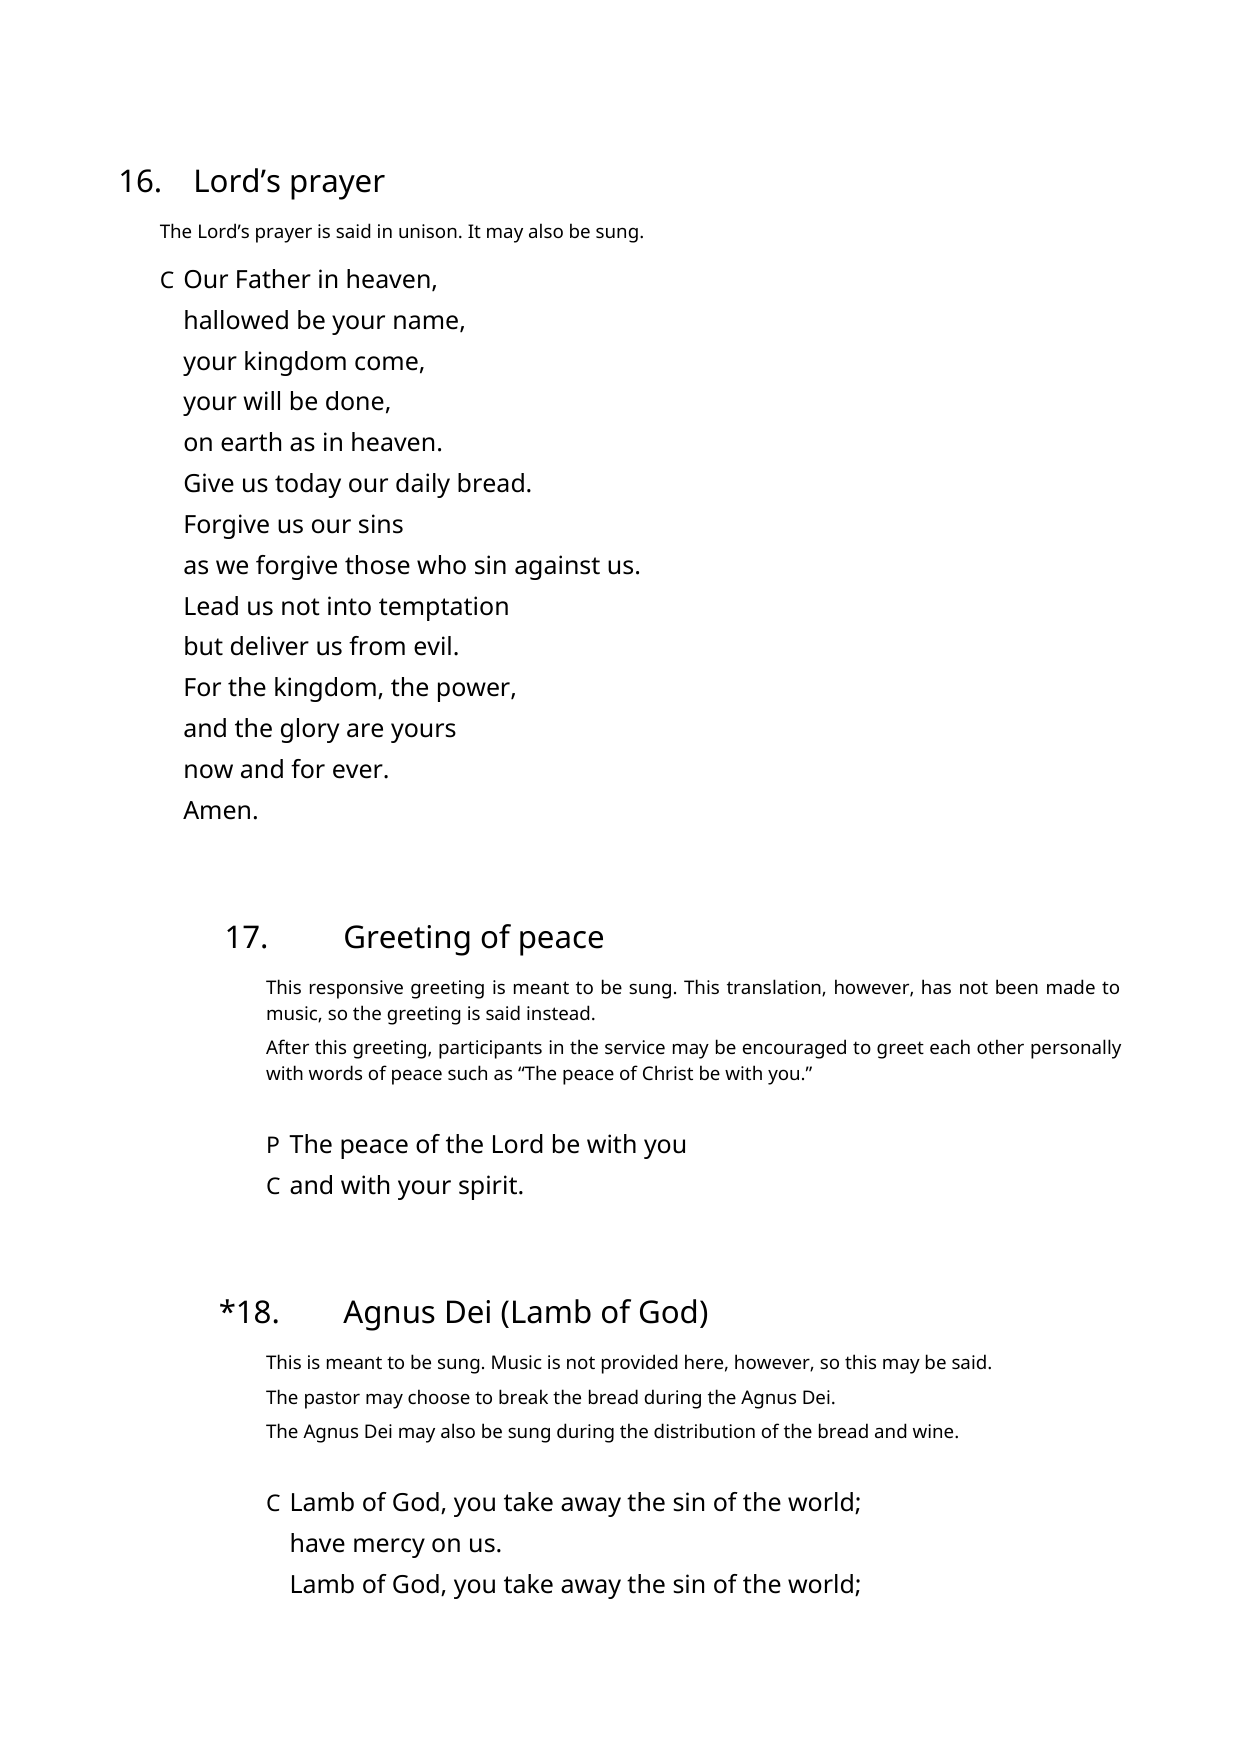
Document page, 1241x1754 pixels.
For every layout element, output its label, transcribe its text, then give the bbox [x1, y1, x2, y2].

text on earth as in heaven. [159, 425, 1122, 459]
text 16. Lord’s prayer [118, 159, 1122, 202]
text For the kingdom, the power, [159, 670, 1122, 704]
text The Lord’s prayer is said in unison. It may also be sung. [159, 219, 1122, 244]
text and the glory are yours [159, 711, 1122, 745]
text Forgive us our sins [159, 506, 1122, 541]
text your will be done, [159, 384, 1122, 418]
text This is meant to be sung. Music is not provided here, however, so this may be said. [266, 1350, 1122, 1375]
text 17. Greeting of peace [224, 915, 1122, 957]
text your kingdom come, [159, 343, 1122, 377]
text C Our Father in heaven, [159, 261, 1122, 296]
text now and for ever. [159, 751, 1122, 786]
text Amen. [159, 792, 1122, 826]
text After this greeting, participants in the service may be encouraged to greet each other personally with words of peace such as “The peace of Christ be with you.” [266, 1034, 1122, 1086]
text *18. Agnus Dei (Lamb of God) [218, 1290, 1122, 1332]
text C and with your spirit. [266, 1167, 1122, 1201]
text C Lamb of God, you take away the sin of the world; [266, 1485, 1122, 1519]
text have mercy on us. [266, 1526, 1122, 1560]
text The pastor may choose to break the bread during the Agnus Dei. [266, 1384, 1122, 1409]
text The Agnus Dei may also be sung during the distribution of the bread and wine. [266, 1418, 1122, 1444]
text hallowed be your name, [159, 302, 1122, 336]
text This responsive greeting is meant to be sung. This translation, however, has not been made to music, so the greeting is said instead. [266, 975, 1122, 1026]
text but deliver us from evil. [159, 629, 1122, 663]
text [266, 1566, 1122, 1601]
text P The peace of the Lord be with you [266, 1126, 1122, 1161]
text Give us today our daily bread. [159, 466, 1122, 500]
text Lead us not into temptation [159, 588, 1122, 622]
text as we forgive those who sin against us. [159, 547, 1122, 581]
